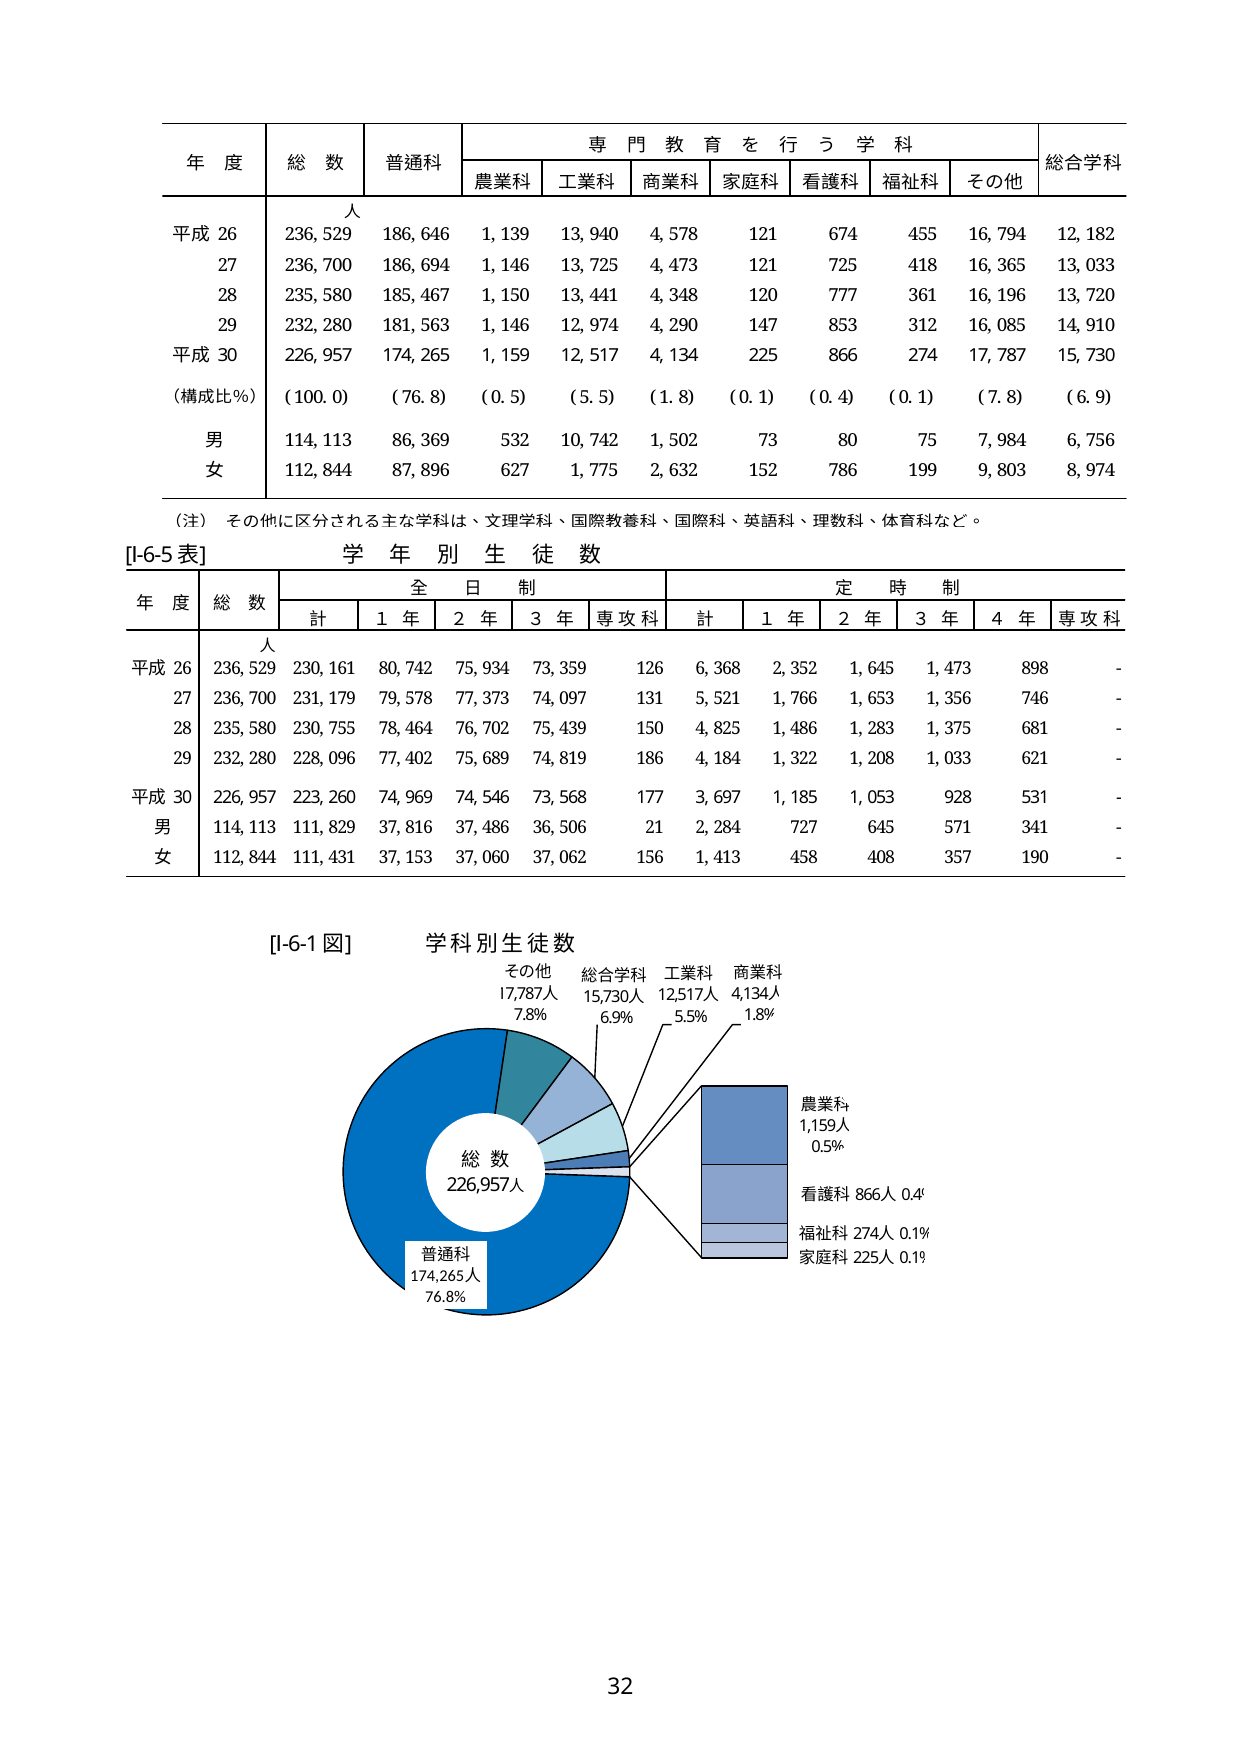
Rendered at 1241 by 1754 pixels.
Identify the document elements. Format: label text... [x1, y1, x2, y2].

text [Ⅰ-6-5表] 学年別生徒数 [125, 120, 1116, 569]
text [Ⅰ-6-1図] 学科別生徒数 [125, 926, 1113, 958]
